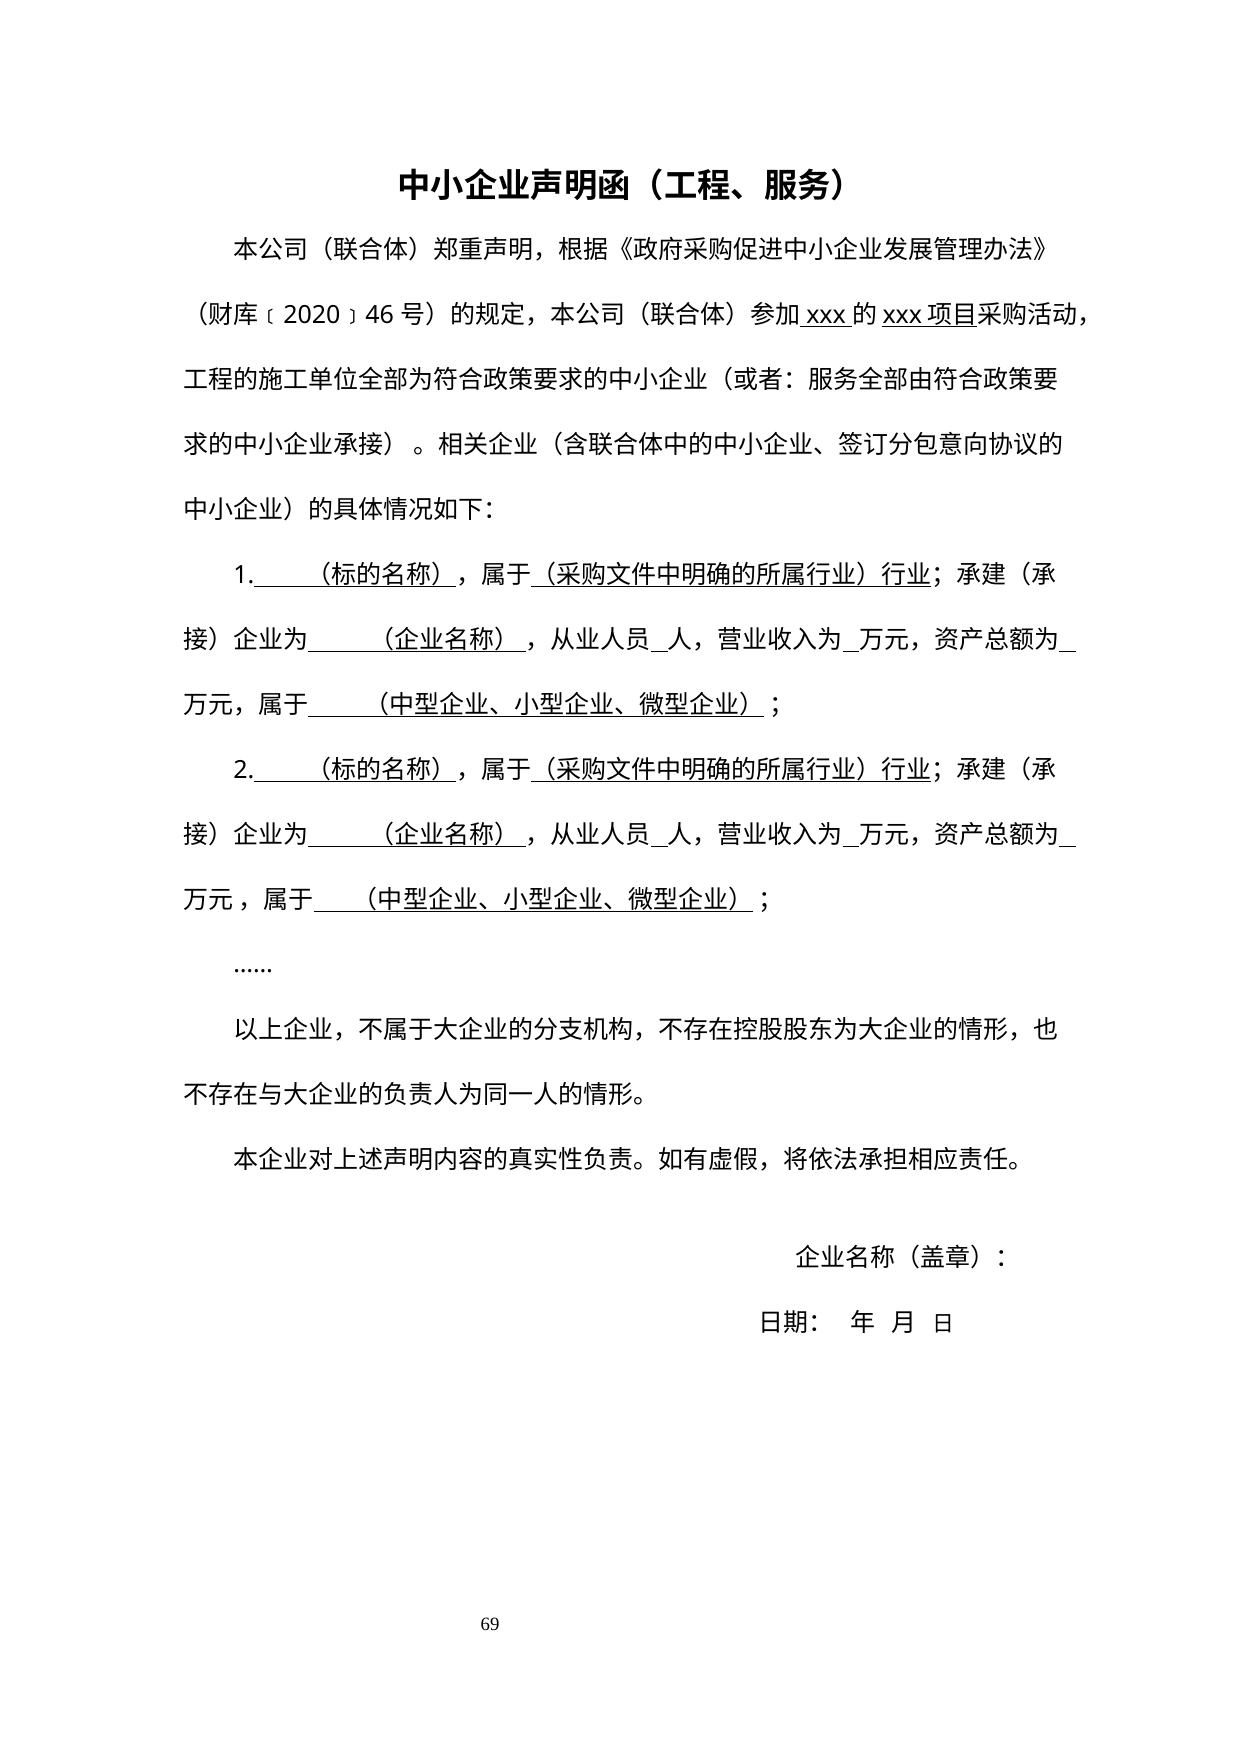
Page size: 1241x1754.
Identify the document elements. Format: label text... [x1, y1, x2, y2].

text …… [183, 930, 1078, 995]
text 中小企业声明函（工程、服务） [183, 150, 1078, 215]
text 1. （标的名称），属于（采购文件中明确的所属行业）行业；承建（承接）企业为 （企业名称） ，从业人员 人，营业收入为 万元，资产总额为 万元，属于 （中型企业、小型企业、微型企业） ； [183, 540, 1078, 735]
text 日期： 年 月 日 [183, 1288, 1034, 1353]
text 本企业对上述声明内容的真实性负责。如有虚假，将依法承担相应责任。 [183, 1125, 1078, 1190]
text 本公司（联合体）郑重声明，根据《政府采购促进中小企业发展管理办法》 （财库﹝2020﹞46 号）的规定，本公司（联合体）参加 xxx 的xxx项目采购活动，工程的施工单位全部为符合政策要求的中小企业（或者：服务全部由符合政策要求的中小企业承接） 。相关企业（含联合体中的中小企业、签订分包意向协议的中小企业）的具体情况如下： [183, 215, 1078, 540]
text 2. （标的名称），属于（采购文件中明确的所属行业）行业；承建（承接）企业为 （企业名称） ，从业人员 人，营业收入为 万元，资产总额为 万元 ，属于 （中型企业、小型企业、微型企业） ； [183, 735, 1078, 930]
text 以上企业，不属于大企业的分支机构，不存在控股股东为大企业的情形，也不存在与大企业的负责人为同一人的情形。 [183, 995, 1078, 1125]
text 企业名称（盖章）： [183, 1223, 1034, 1288]
